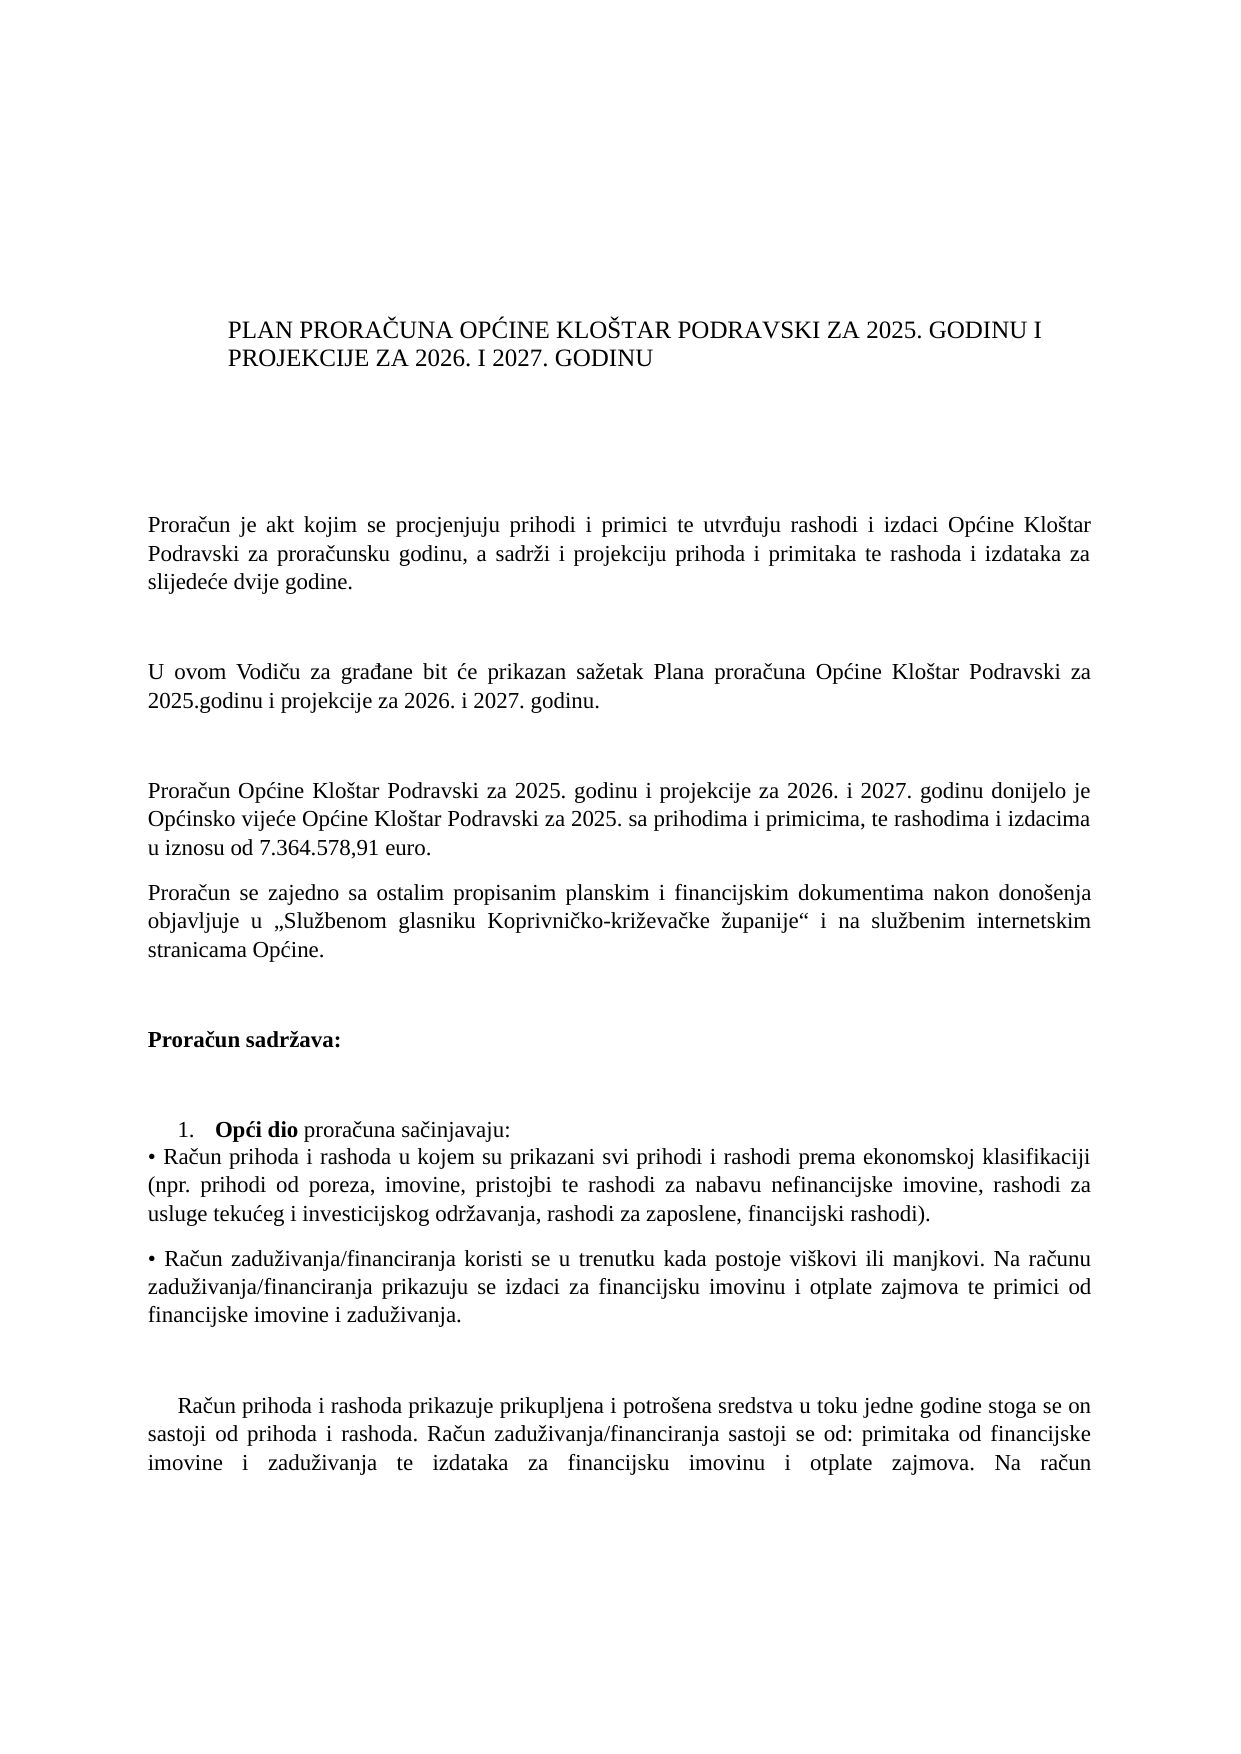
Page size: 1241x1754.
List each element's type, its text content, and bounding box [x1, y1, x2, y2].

text Proračun sadržava: [148, 1026, 1093, 1052]
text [148, 1392, 1093, 1475]
text • Račun zaduživanja/financiranja koristi se u trenutku kada postoje viškovi ili manjkovi. Na računu zaduživanja/financiranja prikazuju se izdaci za financijsku imovinu i otplate zajmova te primici od financijske imovine i zaduživanja. [148, 1245, 1093, 1328]
text U ovom Vodiču za građane bit će prikazan sažetak Plana proračuna Općine Kloštar Podravski za 2025.godinu i projekcije za 2026. i 2027. godinu. [148, 658, 1093, 713]
text Proračun se zajedno sa ostalim propisanim planskim i financijskim dokumentima nakon donošenja objavljuje u „Službenom glasniku Koprivničko-križevačke županije“ i na službenim internetskim stranicama Općine. [148, 879, 1093, 962]
list PLAN PRORAČUNA OPĆINE KLOŠTAR PODRAVSKI ZA 2025. GODINU I PROJEKCIJE ZA 2026. I 2027. GODINU [228, 315, 1093, 372]
list Opći dio proračuna sačinjavaju: [177, 1116, 1093, 1143]
text Proračun je akt kojim se procjenjuju prihodi i primici te utvrđuju rashodi i izdaci Općine Kloštar Podravski za proračunsku godinu, a sadrži i projekciju prihoda i primitaka te rashoda i izdataka za slijedeće dvije godine. [148, 511, 1093, 594]
text • Račun prihoda i rashoda u kojem su prikazani svi prihodi i rashodi prema ekonomskoj klasifikaciji (npr. prihodi od poreza, imovine, pristojbi te rashodi za nabavu nefinancijske imovine, rashodi za usluge tekućeg i investicijskog održavanja, rashodi za zaposlene, financijski rashodi). [148, 1143, 1093, 1226]
text Proračun Općine Kloštar Podravski za 2025. godinu i projekcije za 2026. i 2027. godinu donijelo je Općinsko vijeće Općine Kloštar Podravski za 2025. sa prihodima i primicima, te rashodima i izdacima u iznosu od 7.364.578,91 euro. [148, 777, 1093, 860]
